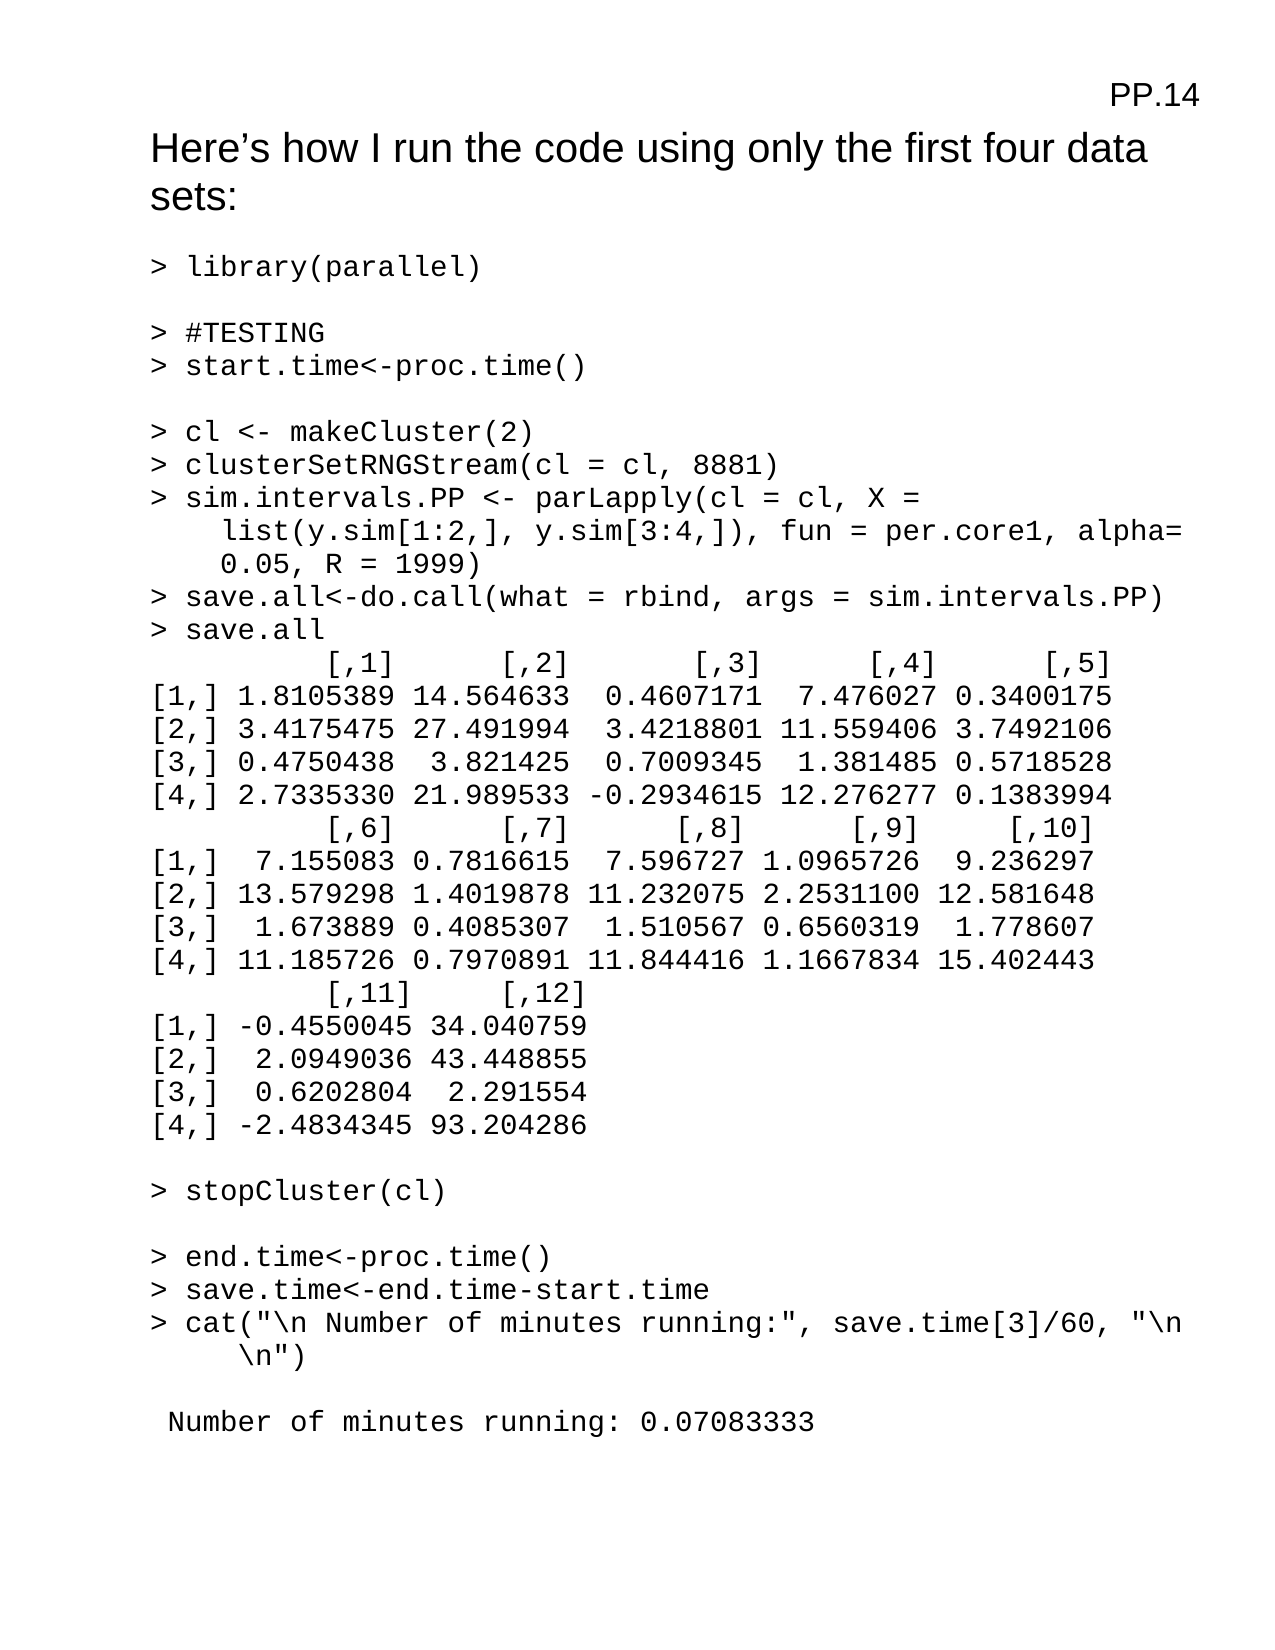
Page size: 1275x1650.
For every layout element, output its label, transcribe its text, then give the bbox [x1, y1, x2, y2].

text [,1] [,2] [,3] [,4] [,5] [150, 648, 1200, 681]
text > #TESTING [150, 318, 1200, 351]
text [4,] 2.7335330 21.989533 -0.2934615 12.276277 0.1383994 [150, 780, 1200, 813]
text > save.all [150, 615, 1200, 648]
text > save.time<-end.time-start.time [150, 1275, 1200, 1308]
text 0.05, R = 1999) [150, 549, 1200, 582]
text [2,] 3.4175475 27.491994 3.4218801 11.559406 3.7492106 [150, 714, 1200, 747]
text > sim.intervals.PP <- parLapply(cl = cl, X = [150, 483, 1200, 516]
text > clusterSetRNGStream(cl = cl, 8881) [150, 450, 1200, 483]
text [3,] 0.6202804 2.291554 [150, 1077, 1200, 1110]
text [4,] 11.185726 0.7970891 11.844416 1.1667834 15.402443 [150, 945, 1200, 978]
text [,6] [,7] [,8] [,9] [,10] [150, 813, 1200, 846]
text Number of minutes running: 0.07083333 [150, 1407, 1200, 1441]
text [1,] -0.4550045 34.040759 [150, 1011, 1200, 1044]
text > save.all<-do.call(what = rbind, args = sim.intervals.PP) [150, 582, 1200, 615]
text > library(parallel) [150, 252, 1200, 285]
text [2,] 2.0949036 43.448855 [150, 1044, 1200, 1077]
text > end.time<-proc.time() [150, 1242, 1200, 1275]
text [3,] 0.4750438 3.821425 0.7009345 1.381485 0.5718528 [150, 747, 1200, 780]
text [4,] -2.4834345 93.204286 [150, 1110, 1200, 1143]
text [1,] 1.8105389 14.564633 0.4607171 7.476027 0.3400175 [150, 681, 1200, 714]
text > cl <- makeCluster(2) [150, 417, 1200, 450]
text Here’s how I run the code using only the first four data sets: [150, 123, 1200, 219]
text > stopCluster(cl) [150, 1176, 1200, 1209]
text [1,] 7.155083 0.7816615 7.596727 1.0965726 9.236297 [150, 846, 1200, 879]
text > cat("\n Number of minutes running:", save.time[3]/60, "\n [150, 1308, 1200, 1341]
text list(y.sim[1:2,], y.sim[3:4,]), fun = per.core1, alpha= [150, 516, 1200, 549]
text [2,] 13.579298 1.4019878 11.232075 2.2531100 12.581648 [150, 879, 1200, 912]
text [,11] [,12] [150, 978, 1200, 1011]
text \n") [150, 1341, 1200, 1374]
text > start.time<-proc.time() [150, 351, 1200, 384]
text [3,] 1.673889 0.4085307 1.510567 0.6560319 1.778607 [150, 912, 1200, 945]
